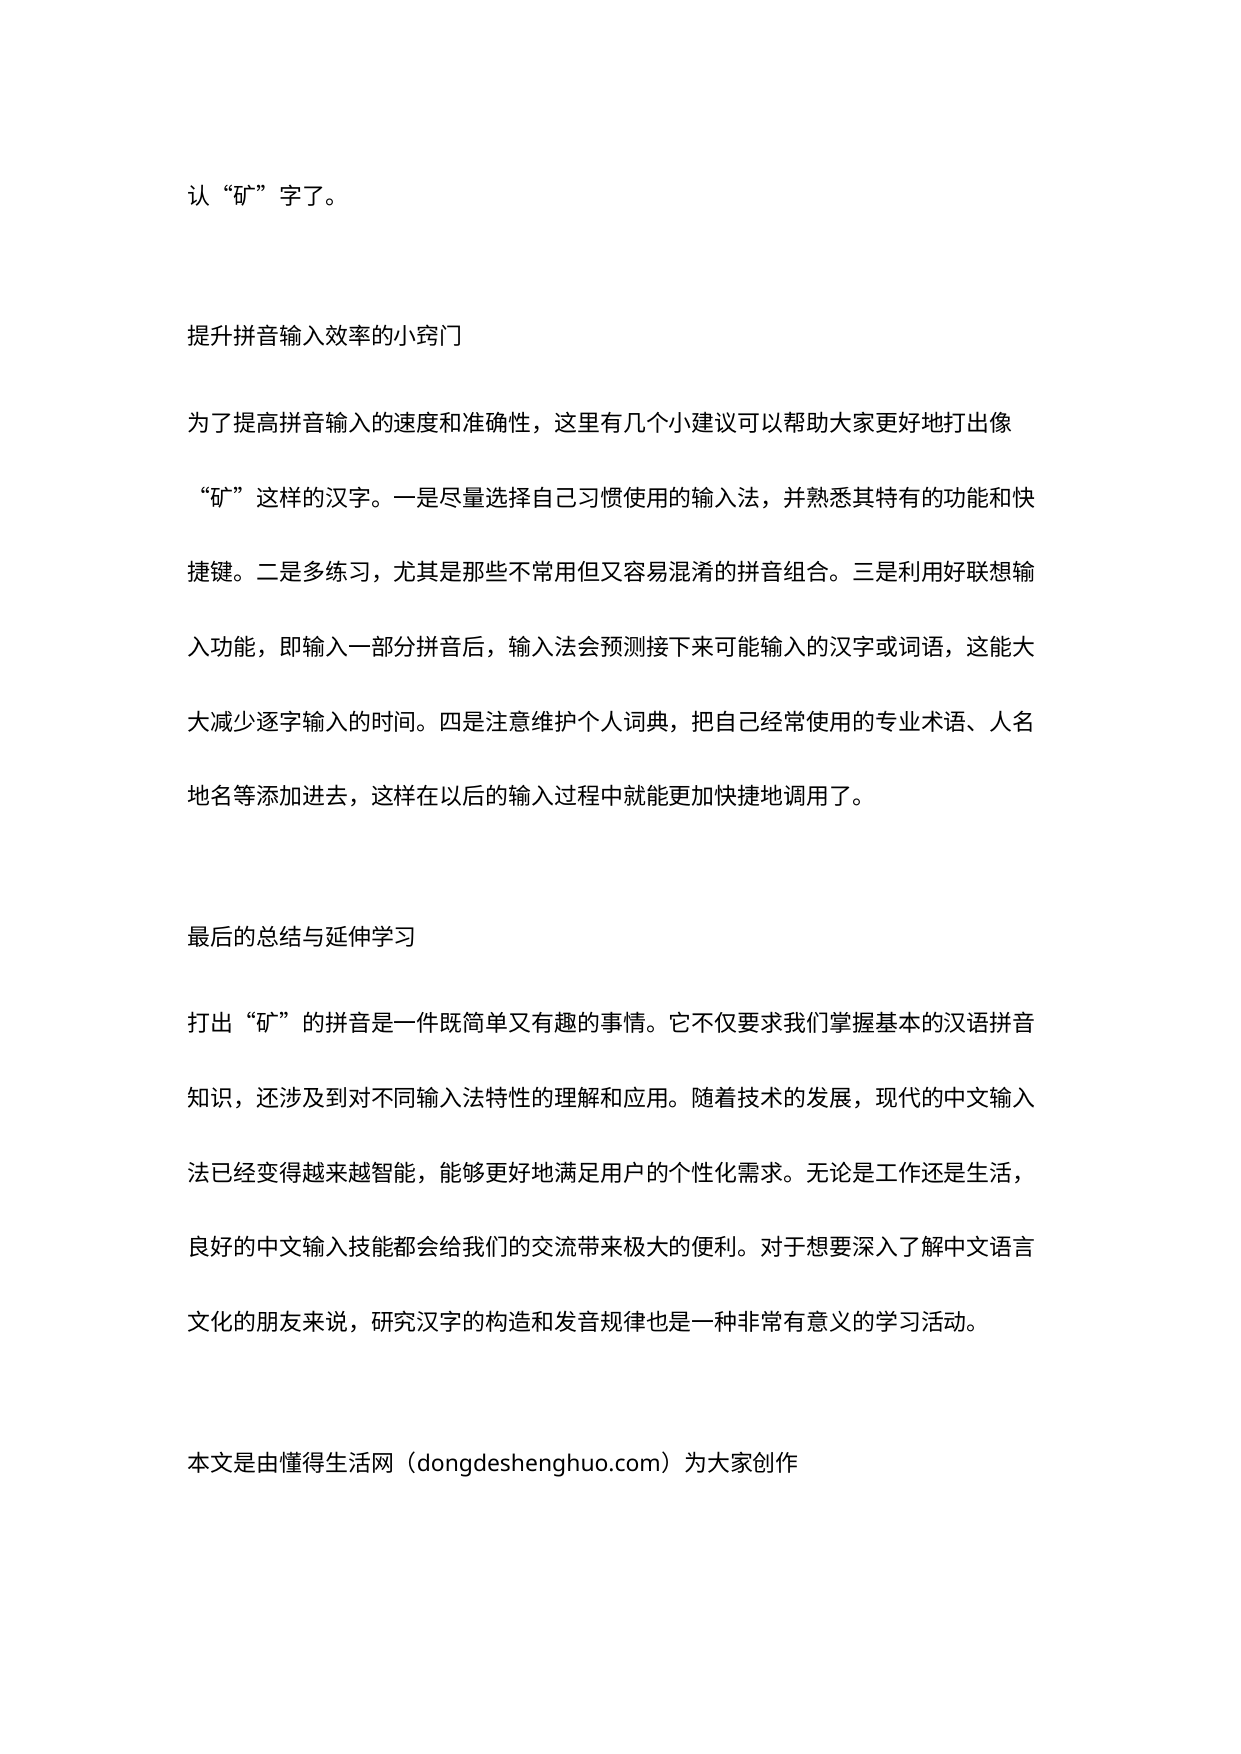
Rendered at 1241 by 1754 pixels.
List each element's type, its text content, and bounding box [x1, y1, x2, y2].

text 最后的总结与延伸学习 [187, 903, 1053, 968]
text 提升拼音输入效率的小窍门 [187, 302, 1053, 367]
text 本文是由懂得生活网（dongdeshenghuo.com）为大家创作 [187, 1428, 1053, 1493]
text 打出“矿”的拼音是一件既简单又有趣的事情。它不仅要求我们掌握基本的汉语拼音知识，还涉及到对不同输入法特性的理解和应用。随着技术的发展，现代的中文输入法已经变得越来越智能，能够更好地满足用户的个性化需求。无论是工作还是生活，良好的中文输入技能都会给我们的交流带来极大的便利。对于想要深入了解中文语言文化的朋友来说，研究汉字的构造和发音规律也是一种非常有意义的学习活动。 [187, 989, 1053, 1353]
text 为了提高拼音输入的速度和准确性，这里有几个小建议可以帮助大家更好地打出像“矿”这样的汉字。一是尽量选择自己习惯使用的输入法，并熟悉其特有的功能和快捷键。二是多练习，尤其是那些不常用但又容易混淆的拼音组合。三是利用好联想输入功能，即输入一部分拼音后，输入法会预测接下来可能输入的汉字或词语，这能大大减少逐字输入的时间。四是注意维护个人词典，把自己经常使用的专业术语、人名地名等添加进去，这样在以后的输入过程中就能更加快捷地调用了。 [187, 389, 1053, 827]
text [187, 162, 1053, 227]
